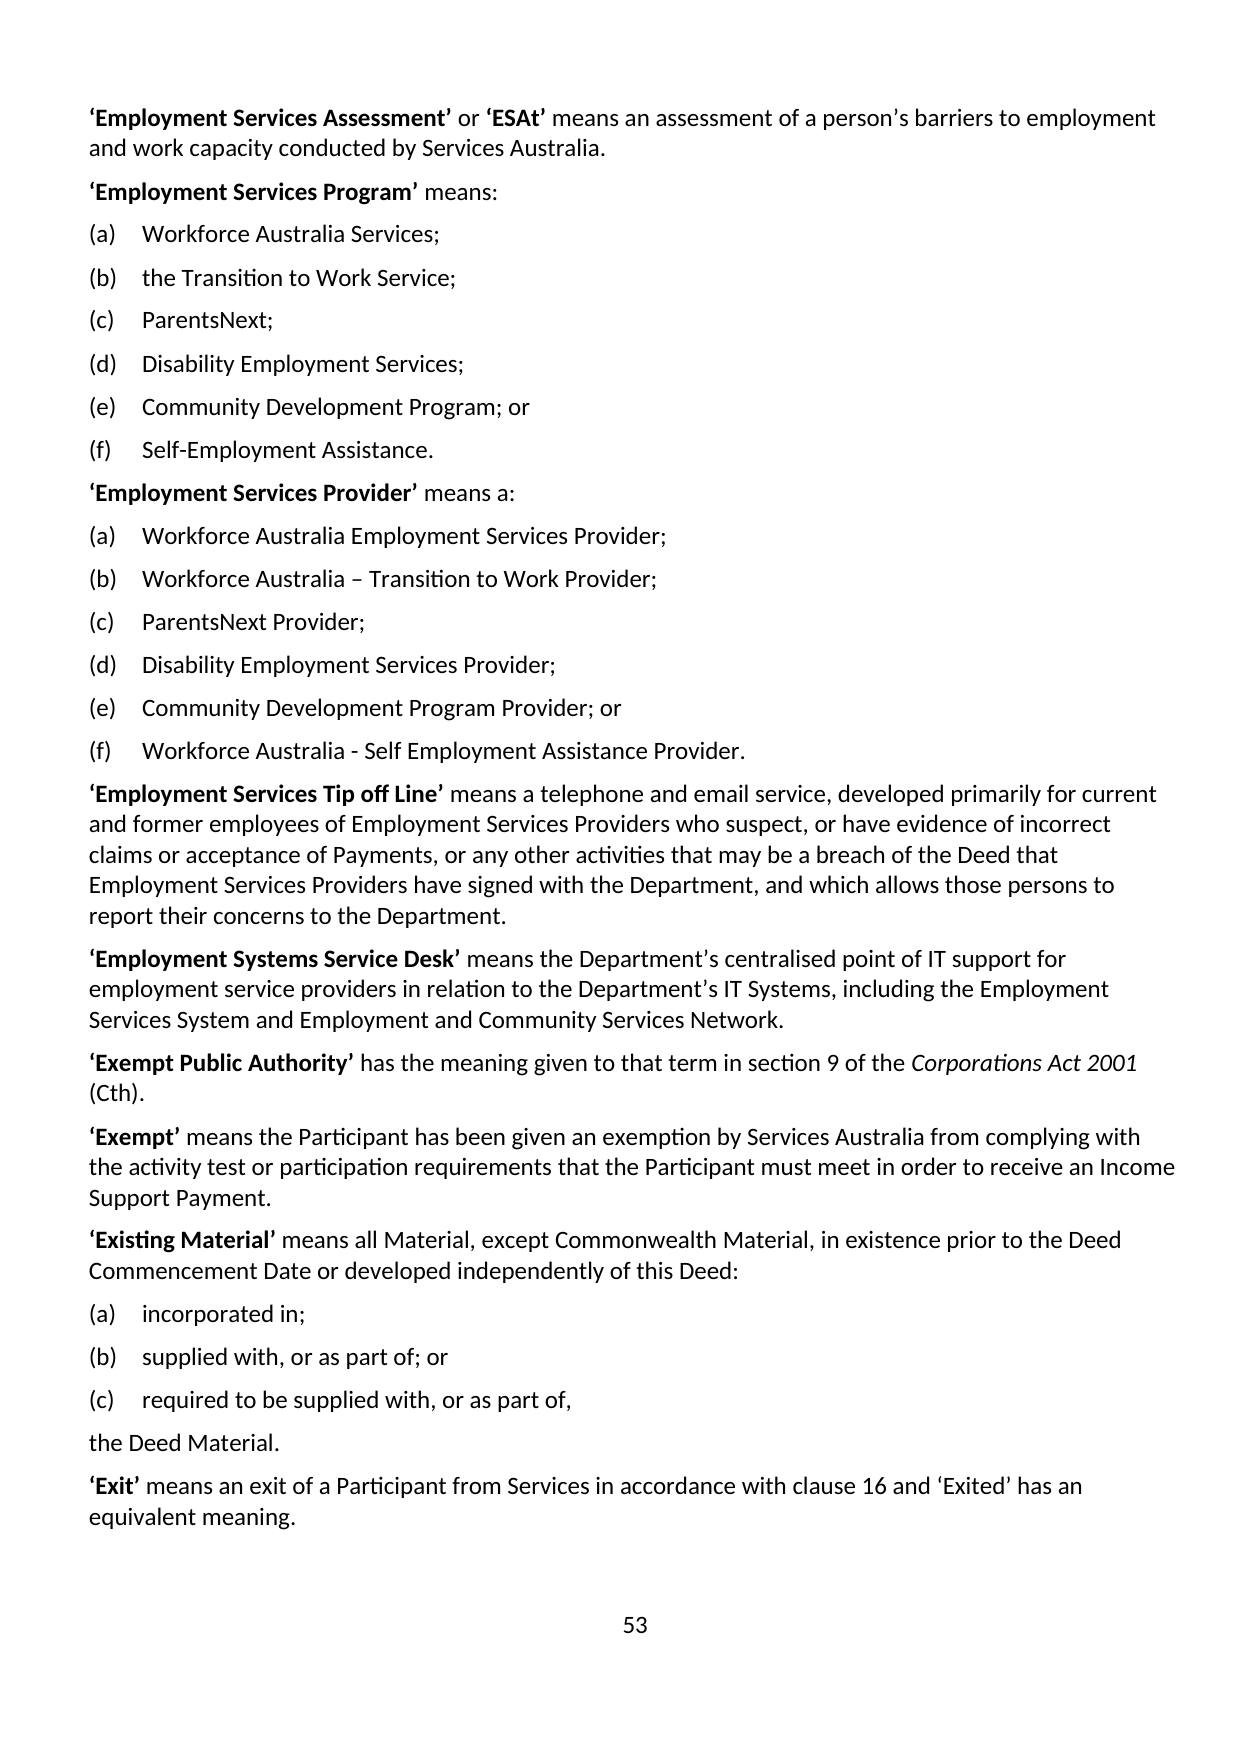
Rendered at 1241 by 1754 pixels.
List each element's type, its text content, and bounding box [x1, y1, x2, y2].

text ‘Existing Material’ means all Material, except Commonwealth Material, in existence prior to the Deed Commencement Date or developed independently of this Deed: [89, 1225, 1181, 1286]
list the Deed Material. [89, 1427, 1181, 1458]
list Workforce Australia Services; [89, 219, 1181, 249]
list required to be supplied with, or as part of, [89, 1384, 1181, 1415]
list Workforce Australia - Self Employment Assistance Provider. [89, 735, 1181, 765]
list Community Development Program Provider; or [89, 692, 1181, 722]
list Self-Employment Assistance. [89, 434, 1181, 464]
text ‘Employment Services Program’ means: [89, 176, 1181, 206]
list incorporated in; [89, 1298, 1181, 1329]
list Disability Employment Services Provider; [89, 649, 1181, 679]
list ParentsNext Provider; [89, 606, 1181, 636]
text ‘Employment Services Assessment’ or ‘ESAt’ means an assessment of a person’s barriers to employment and work capacity conducted by Services Australia. [89, 102, 1181, 163]
text ‘Employment Services Tip off Line’ means a telephone and email service, developed primarily for current and former employees of Employment Services Providers who suspect, or have evidence of incorrect claims or acceptance of Payments, or any other activities that may be a breach of the Deed that Employment Services Providers have signed with the Department, and which allows those persons to report their concerns to the Department. [89, 778, 1181, 931]
text ‘Employment Services Provider’ means a: [89, 477, 1181, 507]
list Workforce Australia – Transition to Work Provider; [89, 563, 1181, 593]
text ‘Exempt’ means the Participant has been given an exemption by Services Australia from complying with the activity test or participation requirements that the Participant must meet in order to receive an Income Support Payment. [89, 1121, 1181, 1212]
list ParentsNext; [89, 305, 1181, 335]
list Workforce Australia Employment Services Provider; [89, 520, 1181, 550]
text ‘Employment Systems Service Desk’ means the Department’s centralised point of IT support for employment service providers in relation to the Department’s IT Systems, including the Employment Services System and Employment and Community Services Network. [89, 943, 1181, 1034]
text ‘Exempt Public Authority’ has the meaning given to that term in section 9 of the Corporations Act 2001 (Cth). [89, 1047, 1181, 1108]
list Community Development Program; or [89, 391, 1181, 421]
list Disability Employment Services; [89, 348, 1181, 378]
text ‘Exit’ means an exit of a Participant from Services in accordance with clause 16 and ‘Exited’ has an equivalent meaning. [89, 1470, 1181, 1531]
list the Transition to Work Service; [89, 262, 1181, 292]
list supplied with, or as part of; or [89, 1341, 1181, 1372]
